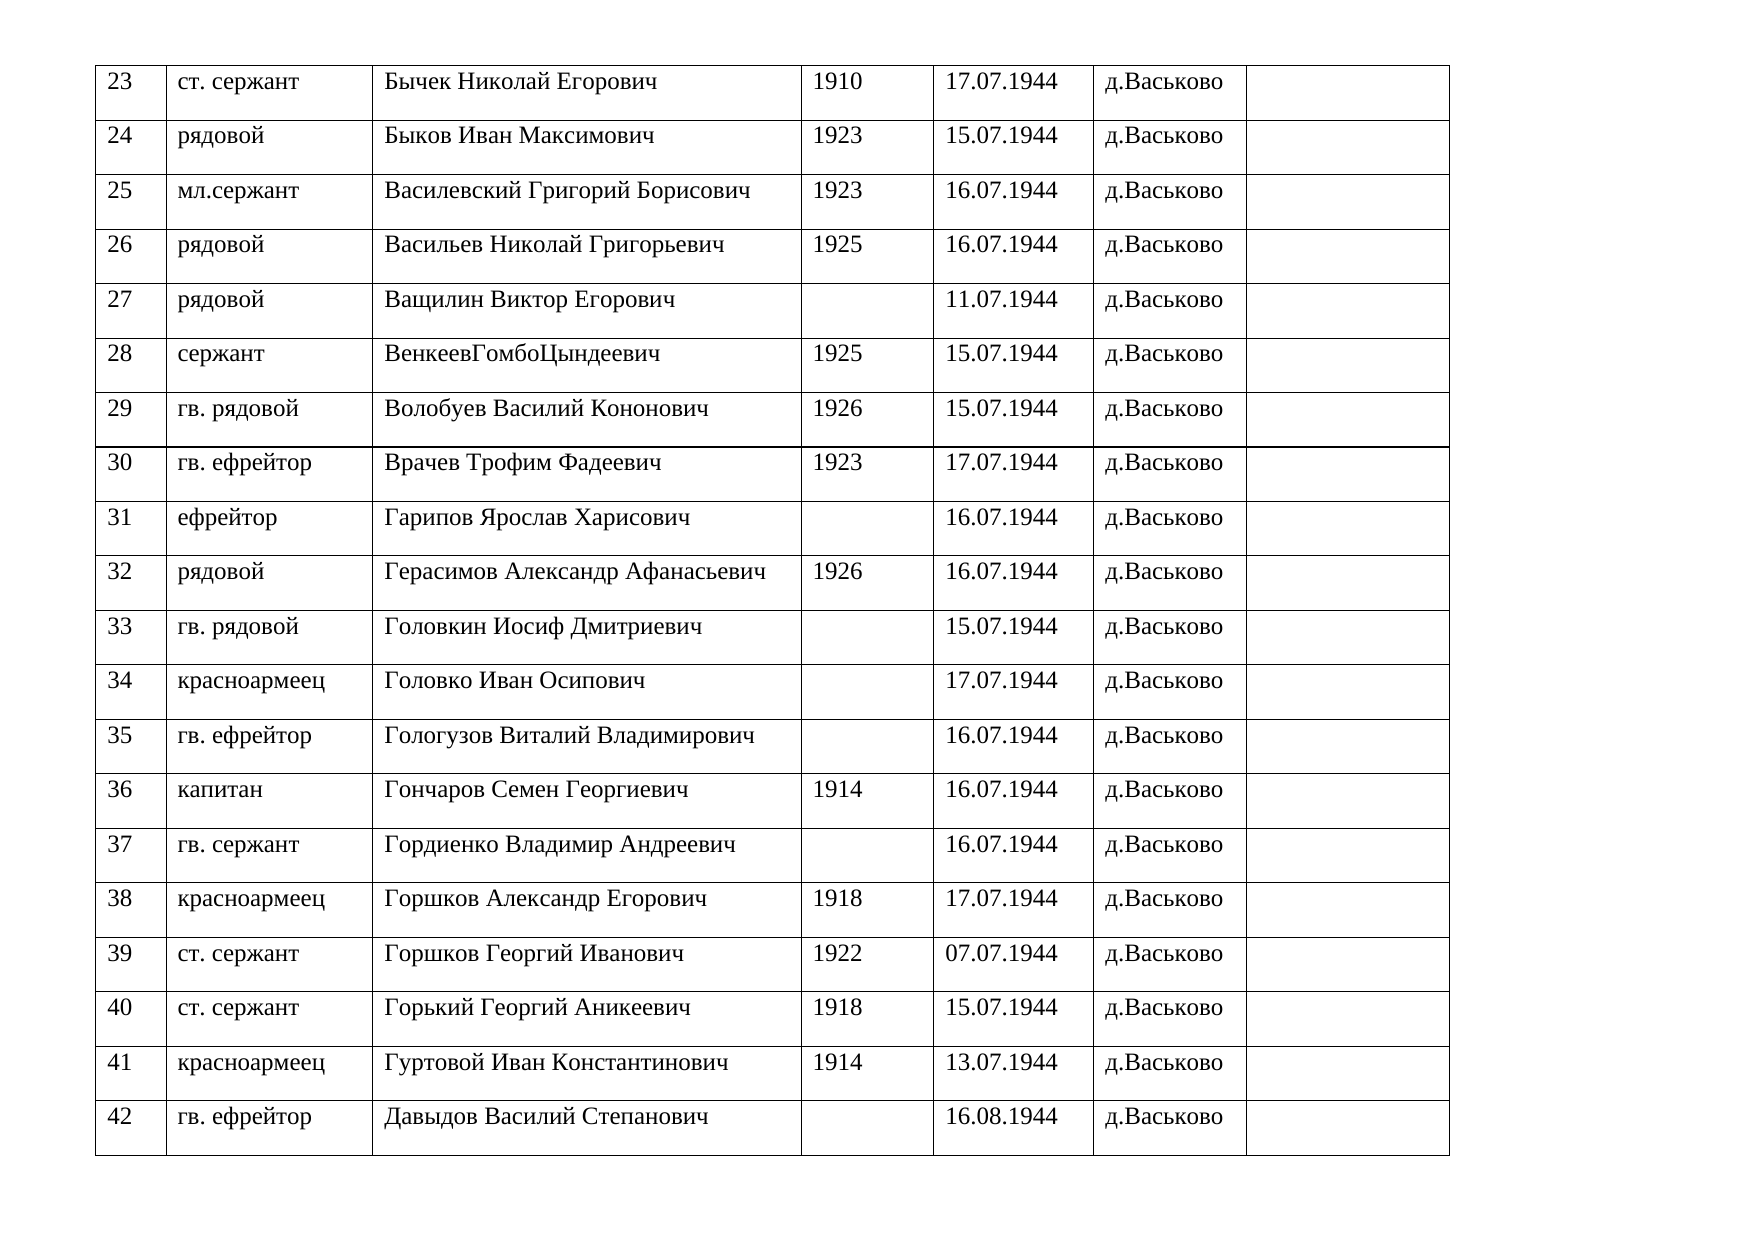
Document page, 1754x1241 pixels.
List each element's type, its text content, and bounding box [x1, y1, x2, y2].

table_cell 1923 [802, 448, 933, 501]
table_cell 17.07.1944 [934, 448, 1093, 501]
table_cell д.Васьково [1094, 883, 1246, 937]
table_cell [802, 284, 933, 337]
table_cell 29 [96, 393, 166, 446]
table_cell ст. сержант [167, 66, 372, 119]
table_cell Головкин Иосиф Дмитриевич [373, 611, 801, 664]
table_cell 1926 [802, 393, 933, 446]
table_cell [1247, 66, 1449, 119]
table_cell [1247, 665, 1449, 719]
table_cell капитан [167, 774, 372, 828]
table_cell д.Васьково [1094, 175, 1246, 228]
table_cell д.Васьково [1094, 992, 1246, 1046]
table_cell [1247, 883, 1449, 937]
table_cell Ващилин Виктор Егорович [373, 284, 801, 337]
table_cell д.Васьково [1094, 121, 1246, 174]
table_cell Головко Иван Осипович [373, 665, 801, 719]
table_cell [1247, 556, 1449, 610]
table_cell ст. сержант [167, 938, 372, 991]
table_cell рядовой [167, 121, 372, 174]
table_cell 15.07.1944 [934, 339, 1093, 392]
table_cell Гончаров Семен Георгиевич [373, 774, 801, 828]
table_cell Герасимов Александр Афанасьевич [373, 556, 801, 610]
table_cell 15.07.1944 [934, 121, 1093, 174]
table_cell 1923 [802, 175, 933, 228]
table_cell [1247, 121, 1449, 174]
table_cell 16.07.1944 [934, 556, 1093, 610]
table_cell Давыдов Василий Степанович [373, 1101, 801, 1154]
table_cell 16.07.1944 [934, 502, 1093, 555]
table_cell д.Васьково [1094, 938, 1246, 991]
table_cell 39 [96, 938, 166, 991]
table_cell [1247, 175, 1449, 228]
table_cell [1247, 774, 1449, 828]
table_cell д.Васьково [1094, 1101, 1246, 1154]
table_cell 1918 [802, 883, 933, 937]
table_cell Васильев Николай Григорьевич [373, 230, 801, 283]
table_cell 16.07.1944 [934, 720, 1093, 773]
table_cell 42 [96, 1101, 166, 1154]
table_cell 1925 [802, 339, 933, 392]
table_cell 1918 [802, 992, 933, 1046]
table_cell 33 [96, 611, 166, 664]
table_cell ефрейтор [167, 502, 372, 555]
table_cell 13.07.1944 [934, 1047, 1093, 1100]
table_cell [1247, 992, 1449, 1046]
table_cell рядовой [167, 284, 372, 337]
table_cell д.Васьково [1094, 829, 1246, 882]
table_cell д.Васьково [1094, 448, 1246, 501]
table_cell 32 [96, 556, 166, 610]
table_cell [1247, 230, 1449, 283]
table_cell [1247, 1047, 1449, 1100]
table_cell 26 [96, 230, 166, 283]
table_cell [1247, 502, 1449, 555]
table_cell [802, 720, 933, 773]
table_cell 1925 [802, 230, 933, 283]
table_cell гв. ефрейтор [167, 720, 372, 773]
table_cell красноармеец [167, 883, 372, 937]
table_cell 31 [96, 502, 166, 555]
table_cell Быков Иван Максимович [373, 121, 801, 174]
table_cell [802, 611, 933, 664]
table_cell д.Васьково [1094, 611, 1246, 664]
table_cell 17.07.1944 [934, 883, 1093, 937]
table_cell 16.07.1944 [934, 230, 1093, 283]
table_cell рядовой [167, 230, 372, 283]
table_cell гв. рядовой [167, 393, 372, 446]
table_cell [1247, 448, 1449, 501]
table_cell 16.07.1944 [934, 774, 1093, 828]
table_cell [1247, 393, 1449, 446]
table_cell 28 [96, 339, 166, 392]
table_cell гв. ефрейтор [167, 448, 372, 501]
table_cell ст. сержант [167, 992, 372, 1046]
table_cell гв. ефрейтор [167, 1101, 372, 1154]
table_cell Волобуев Василий Кононович [373, 393, 801, 446]
table_cell 40 [96, 992, 166, 1046]
table_cell д.Васьково [1094, 66, 1246, 119]
table_cell 1923 [802, 121, 933, 174]
table_cell мл.сержант [167, 175, 372, 228]
table_cell 1914 [802, 1047, 933, 1100]
table_cell Гуртовой Иван Константинович [373, 1047, 801, 1100]
table_cell д.Васьково [1094, 284, 1246, 337]
table_cell [1247, 829, 1449, 882]
table_cell д.Васьково [1094, 720, 1246, 773]
table_cell 07.07.1944 [934, 938, 1093, 991]
table_cell 15.07.1944 [934, 611, 1093, 664]
table_cell Гарипов Ярослав Харисович [373, 502, 801, 555]
table_cell 38 [96, 883, 166, 937]
table_cell Горький Георгий Аникеевич [373, 992, 801, 1046]
table_cell [1247, 938, 1449, 991]
table_cell 34 [96, 665, 166, 719]
table_cell 11.07.1944 [934, 284, 1093, 337]
table_cell 16.07.1944 [934, 175, 1093, 228]
table_cell 1926 [802, 556, 933, 610]
table_cell [1247, 720, 1449, 773]
table_cell 37 [96, 829, 166, 882]
table_cell 30 [96, 448, 166, 501]
table_cell 1910 [802, 66, 933, 119]
table_cell [802, 1101, 933, 1154]
table_cell 24 [96, 121, 166, 174]
table_cell ВенкеевГомбоЦындеевич [373, 339, 801, 392]
table_cell рядовой [167, 556, 372, 610]
table_cell 23 [96, 66, 166, 119]
table_cell Василевский Григорий Борисович [373, 175, 801, 228]
table_cell [1247, 284, 1449, 337]
table_cell [1247, 339, 1449, 392]
table_cell 36 [96, 774, 166, 828]
table_cell 15.07.1944 [934, 393, 1093, 446]
table_cell гв. сержант [167, 829, 372, 882]
table_cell д.Васьково [1094, 556, 1246, 610]
table_cell 25 [96, 175, 166, 228]
table_cell красноармеец [167, 665, 372, 719]
table_cell Бычек Николай Егорович [373, 66, 801, 119]
table_cell 17.07.1944 [934, 665, 1093, 719]
table_cell [802, 665, 933, 719]
table_cell [802, 502, 933, 555]
table_cell гв. рядовой [167, 611, 372, 664]
table_cell сержант [167, 339, 372, 392]
table_cell д.Васьково [1094, 230, 1246, 283]
table_cell 35 [96, 720, 166, 773]
table_cell 15.07.1944 [934, 992, 1093, 1046]
table_cell 41 [96, 1047, 166, 1100]
table_cell [802, 829, 933, 882]
table_cell Гордиенко Владимир Андреевич [373, 829, 801, 882]
table_cell 27 [96, 284, 166, 337]
table_cell д.Васьково [1094, 665, 1246, 719]
table_cell Врачев Трофим Фадеевич [373, 448, 801, 501]
table_cell Горшков Александр Егорович [373, 883, 801, 937]
table_cell д.Васьково [1094, 774, 1246, 828]
table_cell [1247, 1101, 1449, 1154]
table_cell красноармеец [167, 1047, 372, 1100]
table_cell 17.07.1944 [934, 66, 1093, 119]
table_cell 1914 [802, 774, 933, 828]
table_cell д.Васьково [1094, 339, 1246, 392]
table_cell Гологузов Виталий Владимирович [373, 720, 801, 773]
table_cell Горшков Георгий Иванович [373, 938, 801, 991]
table_cell 16.08.1944 [934, 1101, 1093, 1154]
table_cell д.Васьково [1094, 502, 1246, 555]
table_cell [1247, 611, 1449, 664]
table_cell д.Васьково [1094, 393, 1246, 446]
table_cell д.Васьково [1094, 1047, 1246, 1100]
table_cell 1922 [802, 938, 933, 991]
table_cell 16.07.1944 [934, 829, 1093, 882]
